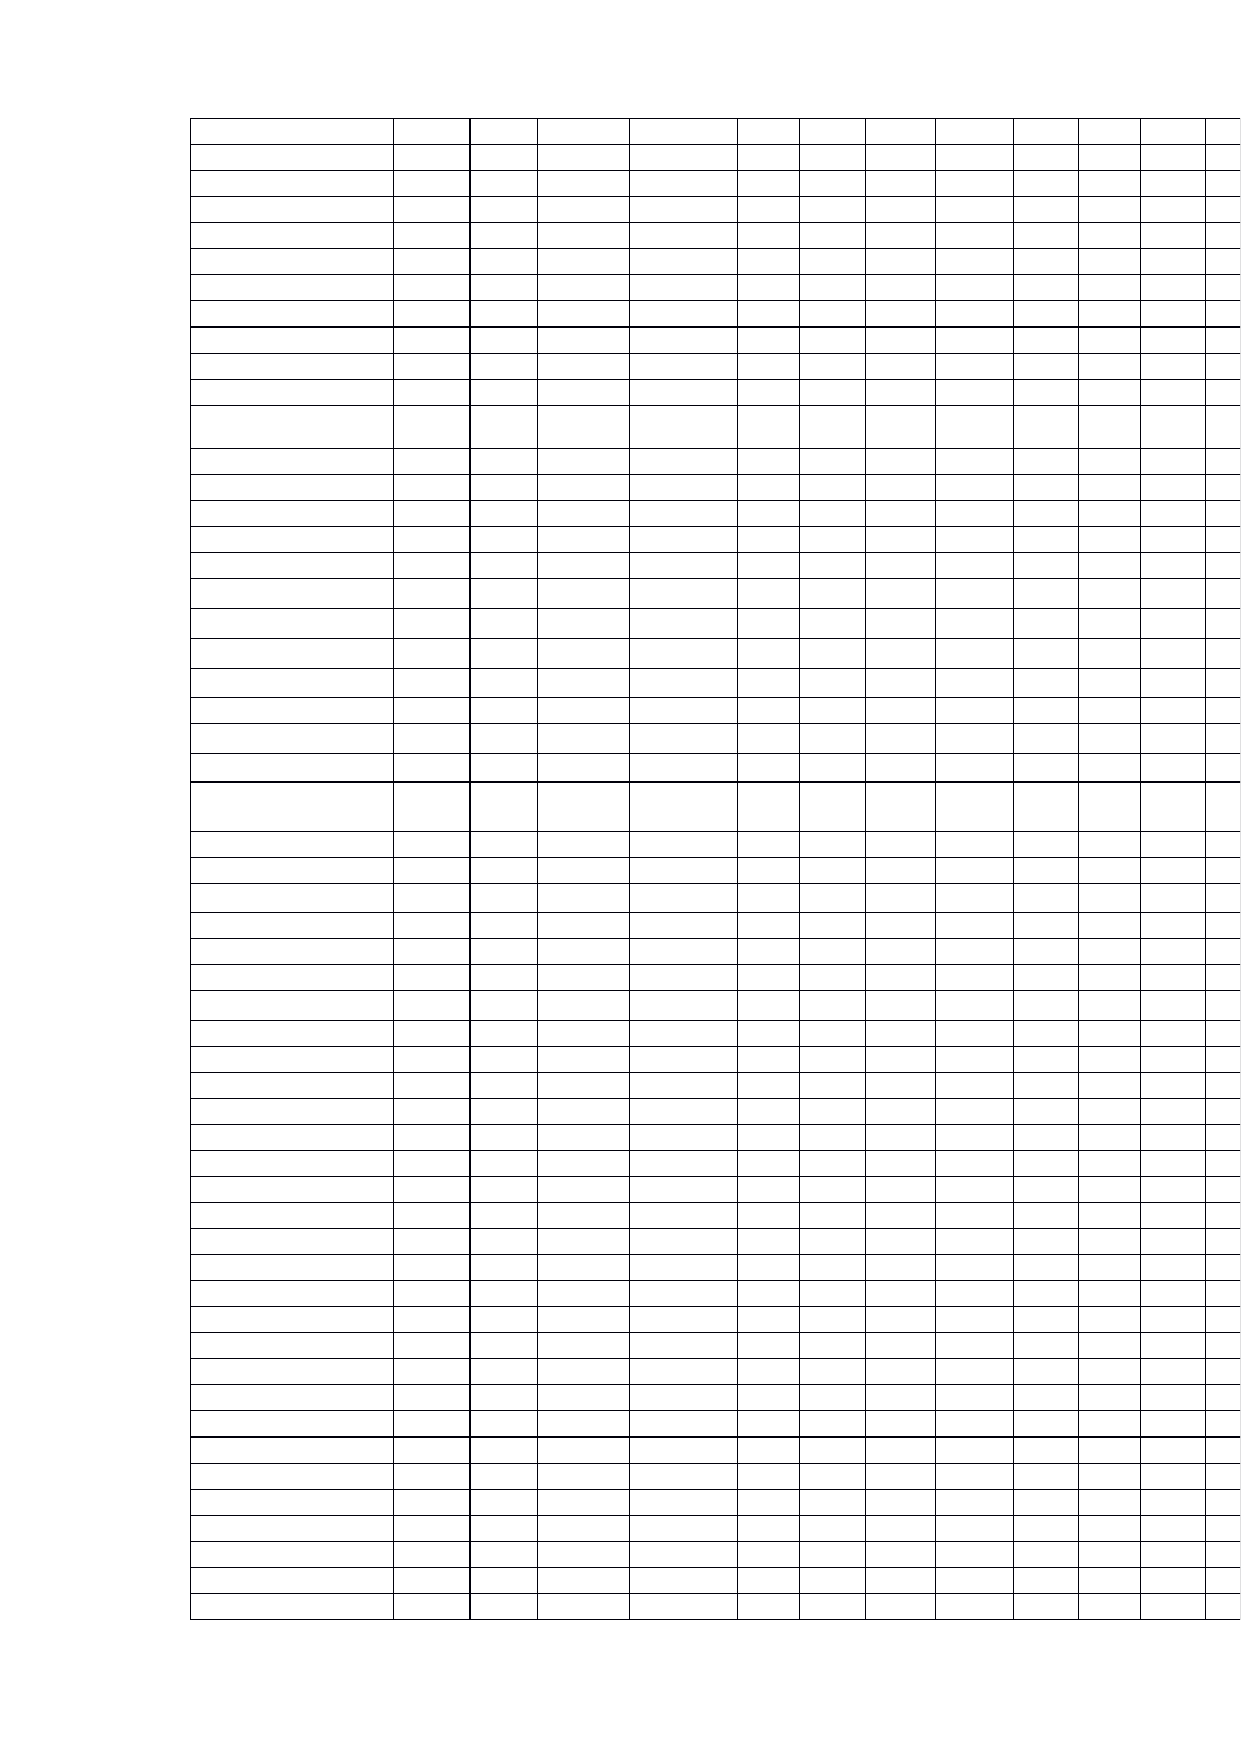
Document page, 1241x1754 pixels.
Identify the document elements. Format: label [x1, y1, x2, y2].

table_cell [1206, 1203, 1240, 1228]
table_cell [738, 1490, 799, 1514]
table_cell [1079, 171, 1140, 196]
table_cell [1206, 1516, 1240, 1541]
table_cell [1079, 275, 1140, 300]
table_cell [630, 698, 737, 723]
table_cell [191, 249, 393, 274]
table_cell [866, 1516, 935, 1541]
table_cell [394, 609, 469, 638]
table_cell [471, 783, 537, 831]
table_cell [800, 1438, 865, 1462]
table_cell [191, 913, 393, 938]
table_cell [191, 858, 393, 883]
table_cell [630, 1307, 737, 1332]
table_cell [630, 197, 737, 222]
table_cell [394, 301, 469, 326]
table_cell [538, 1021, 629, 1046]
table_cell [866, 832, 935, 857]
table_cell [394, 991, 469, 1020]
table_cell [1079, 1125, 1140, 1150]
table_cell [191, 171, 393, 196]
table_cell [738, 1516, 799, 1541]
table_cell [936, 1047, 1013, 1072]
table_cell [1079, 145, 1140, 170]
table_cell [936, 501, 1013, 526]
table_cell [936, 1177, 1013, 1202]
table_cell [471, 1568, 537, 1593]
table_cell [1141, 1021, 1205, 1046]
table_cell [800, 501, 865, 526]
table_cell [1141, 354, 1205, 378]
table_cell [866, 197, 935, 222]
table_cell [191, 275, 393, 300]
table_cell [538, 858, 629, 883]
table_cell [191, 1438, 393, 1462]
table_cell [1141, 449, 1205, 474]
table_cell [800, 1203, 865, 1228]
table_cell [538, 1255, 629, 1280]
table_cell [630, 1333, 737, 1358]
table_cell [738, 249, 799, 274]
table_cell [936, 913, 1013, 938]
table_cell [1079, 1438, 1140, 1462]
table_cell [800, 301, 865, 326]
table_cell [738, 913, 799, 938]
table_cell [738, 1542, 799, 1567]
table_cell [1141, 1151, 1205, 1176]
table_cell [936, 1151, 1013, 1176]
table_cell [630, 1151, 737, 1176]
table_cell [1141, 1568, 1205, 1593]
table_cell [394, 724, 469, 752]
table_cell [1206, 965, 1240, 990]
table_cell [738, 119, 799, 144]
table_cell [471, 965, 537, 990]
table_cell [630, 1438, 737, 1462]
table_cell [866, 406, 935, 448]
table_cell [394, 858, 469, 883]
table_cell [800, 913, 865, 938]
table_cell [936, 475, 1013, 500]
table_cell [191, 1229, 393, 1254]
table_cell [630, 501, 737, 526]
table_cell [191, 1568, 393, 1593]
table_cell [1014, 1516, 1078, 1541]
table_cell [630, 328, 737, 352]
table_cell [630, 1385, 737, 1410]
table_cell [1014, 639, 1078, 667]
table_cell [471, 406, 537, 448]
table_cell [1141, 783, 1205, 831]
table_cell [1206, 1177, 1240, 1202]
table_cell [1141, 579, 1205, 608]
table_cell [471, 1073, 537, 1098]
table_cell [191, 501, 393, 526]
table_cell [471, 858, 537, 883]
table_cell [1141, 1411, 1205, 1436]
table_cell [538, 501, 629, 526]
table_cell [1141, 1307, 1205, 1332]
table_cell [630, 754, 737, 781]
table_cell [738, 884, 799, 912]
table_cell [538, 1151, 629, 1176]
table_cell [191, 965, 393, 990]
table_cell [471, 449, 537, 474]
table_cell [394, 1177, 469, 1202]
table_cell [1141, 328, 1205, 352]
table_cell [394, 884, 469, 912]
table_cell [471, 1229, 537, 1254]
table_cell [738, 475, 799, 500]
table_cell [1206, 783, 1240, 831]
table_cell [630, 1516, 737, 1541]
table_cell [538, 354, 629, 378]
table_cell [738, 449, 799, 474]
table_cell [738, 223, 799, 248]
table_cell [191, 354, 393, 378]
table_cell [538, 884, 629, 912]
table_cell [738, 754, 799, 781]
table_cell [1206, 579, 1240, 608]
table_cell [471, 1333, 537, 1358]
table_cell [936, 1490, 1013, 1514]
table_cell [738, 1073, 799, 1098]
table_cell [800, 380, 865, 404]
table_cell [191, 301, 393, 326]
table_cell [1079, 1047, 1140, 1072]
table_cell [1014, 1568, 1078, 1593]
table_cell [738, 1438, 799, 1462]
table_cell [1014, 913, 1078, 938]
table_cell [1014, 858, 1078, 883]
table_cell [866, 171, 935, 196]
table_cell [1014, 698, 1078, 723]
table_cell [1079, 553, 1140, 578]
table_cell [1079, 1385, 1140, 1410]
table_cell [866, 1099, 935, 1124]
table_cell [1079, 449, 1140, 474]
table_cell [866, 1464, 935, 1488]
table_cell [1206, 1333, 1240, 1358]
table_cell [1014, 579, 1078, 608]
table_cell [800, 965, 865, 990]
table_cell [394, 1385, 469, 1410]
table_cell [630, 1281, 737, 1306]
table_cell [394, 119, 469, 144]
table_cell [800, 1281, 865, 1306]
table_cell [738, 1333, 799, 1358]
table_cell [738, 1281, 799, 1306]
table_cell [866, 939, 935, 964]
table_cell [800, 639, 865, 667]
table_cell [394, 501, 469, 526]
table_cell [1014, 991, 1078, 1020]
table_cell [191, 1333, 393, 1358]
table_cell [1141, 301, 1205, 326]
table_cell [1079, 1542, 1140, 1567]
table_cell [394, 527, 469, 552]
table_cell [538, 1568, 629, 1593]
table_cell [800, 145, 865, 170]
table_cell [800, 171, 865, 196]
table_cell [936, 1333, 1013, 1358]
table_cell [800, 884, 865, 912]
table_cell [394, 698, 469, 723]
table_cell [630, 275, 737, 300]
table_cell [866, 858, 935, 883]
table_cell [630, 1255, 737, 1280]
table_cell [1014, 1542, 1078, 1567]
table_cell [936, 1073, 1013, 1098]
table_cell [1206, 527, 1240, 552]
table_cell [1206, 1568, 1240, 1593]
table_cell [866, 275, 935, 300]
table_cell [471, 669, 537, 697]
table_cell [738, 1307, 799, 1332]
table_cell [538, 939, 629, 964]
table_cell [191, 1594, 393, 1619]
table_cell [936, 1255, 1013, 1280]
table_cell [471, 939, 537, 964]
table_cell [538, 475, 629, 500]
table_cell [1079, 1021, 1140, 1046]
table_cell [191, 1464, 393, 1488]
table_cell [191, 783, 393, 831]
table_cell [936, 449, 1013, 474]
table_cell [1141, 698, 1205, 723]
table_cell [936, 406, 1013, 448]
table_cell [1079, 119, 1140, 144]
table_cell [1014, 475, 1078, 500]
table_cell [738, 724, 799, 752]
table_cell [866, 609, 935, 638]
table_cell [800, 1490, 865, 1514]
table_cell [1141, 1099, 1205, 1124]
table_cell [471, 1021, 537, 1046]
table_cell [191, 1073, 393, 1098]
table_cell [1206, 639, 1240, 667]
table_cell [1014, 965, 1078, 990]
table_cell [936, 145, 1013, 170]
table_cell [866, 669, 935, 697]
table_cell [538, 698, 629, 723]
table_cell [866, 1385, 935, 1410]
table_cell [866, 328, 935, 352]
table_cell [936, 884, 1013, 912]
table_cell [538, 913, 629, 938]
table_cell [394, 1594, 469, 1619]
table_cell [936, 965, 1013, 990]
table_cell [471, 698, 537, 723]
table_cell [394, 275, 469, 300]
table_cell [1141, 249, 1205, 274]
table_cell [538, 639, 629, 667]
table_cell [936, 783, 1013, 831]
table_cell [738, 991, 799, 1020]
table_cell [936, 698, 1013, 723]
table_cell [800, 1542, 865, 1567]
table_cell [394, 354, 469, 378]
table_cell [471, 328, 537, 352]
table_cell [1079, 939, 1140, 964]
table_cell [1206, 119, 1240, 144]
table_cell [1141, 223, 1205, 248]
table_cell [394, 328, 469, 352]
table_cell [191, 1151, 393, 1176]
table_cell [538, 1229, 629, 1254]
table_cell [1079, 913, 1140, 938]
table_cell [1206, 884, 1240, 912]
table_cell [538, 145, 629, 170]
table_cell [630, 171, 737, 196]
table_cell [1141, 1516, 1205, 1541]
table_cell [538, 449, 629, 474]
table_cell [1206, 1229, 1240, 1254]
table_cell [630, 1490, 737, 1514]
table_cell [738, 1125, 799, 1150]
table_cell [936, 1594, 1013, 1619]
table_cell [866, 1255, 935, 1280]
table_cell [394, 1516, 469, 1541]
table_cell [1079, 579, 1140, 608]
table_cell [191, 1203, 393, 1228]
table_cell [1014, 724, 1078, 752]
table_cell [471, 609, 537, 638]
table_cell [866, 301, 935, 326]
table_cell [866, 527, 935, 552]
table_cell [1206, 858, 1240, 883]
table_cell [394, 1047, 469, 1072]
table_cell [538, 406, 629, 448]
table_cell [1141, 669, 1205, 697]
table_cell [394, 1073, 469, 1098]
table_cell [538, 275, 629, 300]
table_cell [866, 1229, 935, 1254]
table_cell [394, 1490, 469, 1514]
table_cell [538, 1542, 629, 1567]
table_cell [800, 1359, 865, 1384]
table_cell [936, 724, 1013, 752]
table_cell [738, 783, 799, 831]
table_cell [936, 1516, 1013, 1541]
table_cell [866, 579, 935, 608]
table_cell [1141, 991, 1205, 1020]
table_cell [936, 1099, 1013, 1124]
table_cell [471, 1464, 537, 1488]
table_cell [394, 913, 469, 938]
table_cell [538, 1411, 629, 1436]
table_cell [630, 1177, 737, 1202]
table_cell [738, 171, 799, 196]
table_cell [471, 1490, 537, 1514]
table_cell [1014, 354, 1078, 378]
table_cell [191, 197, 393, 222]
table_cell [630, 579, 737, 608]
table_cell [800, 406, 865, 448]
table_cell [471, 884, 537, 912]
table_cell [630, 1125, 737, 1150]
table_cell [191, 119, 393, 144]
table_cell [800, 119, 865, 144]
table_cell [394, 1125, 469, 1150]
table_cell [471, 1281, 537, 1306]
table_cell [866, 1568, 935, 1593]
table_cell [394, 639, 469, 667]
table_cell [936, 858, 1013, 883]
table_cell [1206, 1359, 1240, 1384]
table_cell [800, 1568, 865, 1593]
table_cell [738, 858, 799, 883]
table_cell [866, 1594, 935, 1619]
table_cell [738, 275, 799, 300]
table_cell [936, 553, 1013, 578]
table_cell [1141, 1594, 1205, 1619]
table_cell [866, 991, 935, 1020]
table_cell [1014, 301, 1078, 326]
table_cell [191, 527, 393, 552]
table_cell [471, 301, 537, 326]
table_cell [1014, 406, 1078, 448]
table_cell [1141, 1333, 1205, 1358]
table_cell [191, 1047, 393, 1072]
table_cell [1206, 991, 1240, 1020]
table_cell [1014, 275, 1078, 300]
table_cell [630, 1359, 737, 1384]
table_cell [191, 449, 393, 474]
table_cell [394, 965, 469, 990]
table_cell [738, 145, 799, 170]
table_cell [1206, 171, 1240, 196]
table_cell [538, 119, 629, 144]
table_cell [630, 939, 737, 964]
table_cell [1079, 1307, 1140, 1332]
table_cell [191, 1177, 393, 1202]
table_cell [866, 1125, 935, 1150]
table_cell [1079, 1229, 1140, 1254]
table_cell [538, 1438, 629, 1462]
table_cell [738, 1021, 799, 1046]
table_cell [1014, 380, 1078, 404]
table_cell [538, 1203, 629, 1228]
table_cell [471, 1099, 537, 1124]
table_cell [1141, 724, 1205, 752]
table_cell [538, 301, 629, 326]
table_cell [800, 475, 865, 500]
table_cell [630, 609, 737, 638]
table_cell [630, 449, 737, 474]
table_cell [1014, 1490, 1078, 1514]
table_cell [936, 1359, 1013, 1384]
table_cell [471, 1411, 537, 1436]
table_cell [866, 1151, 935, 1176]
table_cell [191, 939, 393, 964]
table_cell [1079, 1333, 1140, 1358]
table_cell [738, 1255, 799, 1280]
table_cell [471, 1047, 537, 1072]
table_cell [1079, 669, 1140, 697]
table_cell [471, 223, 537, 248]
table_cell [1141, 553, 1205, 578]
table_cell [630, 991, 737, 1020]
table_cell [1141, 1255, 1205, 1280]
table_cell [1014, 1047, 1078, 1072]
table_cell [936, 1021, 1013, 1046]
table_cell [630, 639, 737, 667]
table_cell [866, 884, 935, 912]
table_cell [1141, 275, 1205, 300]
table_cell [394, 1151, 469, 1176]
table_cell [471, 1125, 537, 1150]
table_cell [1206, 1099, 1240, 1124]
table_cell [630, 223, 737, 248]
table_cell [1079, 609, 1140, 638]
table_cell [1079, 249, 1140, 274]
table_cell [1079, 965, 1140, 990]
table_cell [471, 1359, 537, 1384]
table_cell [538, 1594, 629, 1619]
table_cell [738, 965, 799, 990]
table_cell [1079, 698, 1140, 723]
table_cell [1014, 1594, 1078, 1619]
table_cell [471, 380, 537, 404]
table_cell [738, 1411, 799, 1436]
table_cell [394, 783, 469, 831]
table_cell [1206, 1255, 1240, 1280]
table_cell [936, 171, 1013, 196]
table_cell [1141, 501, 1205, 526]
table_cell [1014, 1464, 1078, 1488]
table_cell [1014, 832, 1078, 857]
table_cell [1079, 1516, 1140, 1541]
table_cell [630, 913, 737, 938]
table_cell [1079, 501, 1140, 526]
table_cell [1079, 354, 1140, 378]
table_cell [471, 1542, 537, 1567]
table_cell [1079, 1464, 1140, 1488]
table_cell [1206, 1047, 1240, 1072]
table_cell [1206, 197, 1240, 222]
table_cell [1079, 380, 1140, 404]
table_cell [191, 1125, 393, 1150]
table_cell [191, 639, 393, 667]
table_cell [1014, 223, 1078, 248]
table_cell [866, 449, 935, 474]
table_cell [1141, 609, 1205, 638]
table_cell [936, 223, 1013, 248]
table_cell [738, 527, 799, 552]
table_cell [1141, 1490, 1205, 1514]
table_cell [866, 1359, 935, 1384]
table_cell [1141, 858, 1205, 883]
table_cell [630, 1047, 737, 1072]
table_cell [936, 119, 1013, 144]
table_cell [1079, 724, 1140, 752]
table_cell [394, 832, 469, 857]
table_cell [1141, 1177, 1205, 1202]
table_cell [800, 724, 865, 752]
table_cell [1079, 301, 1140, 326]
table_cell [191, 991, 393, 1020]
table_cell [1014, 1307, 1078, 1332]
table_cell [800, 939, 865, 964]
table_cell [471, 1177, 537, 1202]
table_cell [1014, 609, 1078, 638]
table_cell [191, 475, 393, 500]
table_cell [394, 475, 469, 500]
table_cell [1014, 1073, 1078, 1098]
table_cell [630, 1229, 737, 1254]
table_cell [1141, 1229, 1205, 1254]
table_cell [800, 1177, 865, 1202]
table_cell [394, 553, 469, 578]
table_cell [738, 328, 799, 352]
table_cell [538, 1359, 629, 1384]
table_cell [191, 884, 393, 912]
table_cell [471, 639, 537, 667]
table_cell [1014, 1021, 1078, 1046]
table_cell [471, 501, 537, 526]
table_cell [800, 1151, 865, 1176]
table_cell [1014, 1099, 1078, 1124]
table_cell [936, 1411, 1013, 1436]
table_cell [866, 724, 935, 752]
table_cell [936, 380, 1013, 404]
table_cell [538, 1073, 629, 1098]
table_cell [738, 609, 799, 638]
table_cell [738, 669, 799, 697]
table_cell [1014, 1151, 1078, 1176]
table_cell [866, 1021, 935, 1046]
table_cell [1206, 501, 1240, 526]
table_cell [1079, 197, 1140, 222]
table_cell [191, 579, 393, 608]
table_cell [738, 354, 799, 378]
table_cell [1206, 698, 1240, 723]
table_cell [538, 380, 629, 404]
table_cell [1014, 249, 1078, 274]
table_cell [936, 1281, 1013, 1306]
table_cell [1141, 119, 1205, 144]
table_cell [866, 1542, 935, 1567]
table_cell [1014, 501, 1078, 526]
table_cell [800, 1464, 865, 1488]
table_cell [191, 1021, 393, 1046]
table_cell [738, 639, 799, 667]
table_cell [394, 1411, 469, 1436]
table_cell [738, 832, 799, 857]
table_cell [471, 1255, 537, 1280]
table_cell [630, 884, 737, 912]
table_cell [538, 249, 629, 274]
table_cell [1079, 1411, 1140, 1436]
table_cell [630, 669, 737, 697]
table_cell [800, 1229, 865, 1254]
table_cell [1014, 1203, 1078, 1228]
table_cell [936, 609, 1013, 638]
table_cell [630, 724, 737, 752]
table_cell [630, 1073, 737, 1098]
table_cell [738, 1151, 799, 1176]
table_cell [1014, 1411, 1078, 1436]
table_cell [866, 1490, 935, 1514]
table_cell [1206, 939, 1240, 964]
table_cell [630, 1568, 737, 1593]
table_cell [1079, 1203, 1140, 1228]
table_cell [866, 698, 935, 723]
table_cell [1206, 145, 1240, 170]
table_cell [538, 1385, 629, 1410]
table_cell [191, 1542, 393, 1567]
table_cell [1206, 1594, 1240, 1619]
table_cell [471, 724, 537, 752]
table_cell [394, 249, 469, 274]
table_cell [630, 354, 737, 378]
table_cell [1079, 527, 1140, 552]
table_cell [1079, 991, 1140, 1020]
table_cell [866, 145, 935, 170]
table_cell [1079, 475, 1140, 500]
table_cell [1206, 406, 1240, 448]
table_cell [738, 301, 799, 326]
table_cell [1206, 354, 1240, 378]
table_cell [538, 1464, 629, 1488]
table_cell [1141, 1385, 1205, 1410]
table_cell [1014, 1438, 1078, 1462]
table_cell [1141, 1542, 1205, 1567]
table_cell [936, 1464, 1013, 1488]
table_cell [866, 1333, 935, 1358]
table_cell [1141, 171, 1205, 196]
table_cell [800, 991, 865, 1020]
table_cell [1141, 380, 1205, 404]
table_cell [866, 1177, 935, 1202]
table_cell [1079, 884, 1140, 912]
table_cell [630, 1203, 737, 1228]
table_cell [191, 145, 393, 170]
table_cell [1206, 380, 1240, 404]
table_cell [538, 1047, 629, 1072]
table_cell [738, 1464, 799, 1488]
table_cell [866, 783, 935, 831]
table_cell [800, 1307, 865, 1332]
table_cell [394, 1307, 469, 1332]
table_cell [1141, 527, 1205, 552]
table_cell [394, 449, 469, 474]
table_cell [471, 991, 537, 1020]
table_cell [800, 197, 865, 222]
table_cell [630, 832, 737, 857]
table_cell [800, 275, 865, 300]
table_cell [1206, 609, 1240, 638]
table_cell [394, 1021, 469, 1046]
table_cell [800, 354, 865, 378]
table_cell [866, 223, 935, 248]
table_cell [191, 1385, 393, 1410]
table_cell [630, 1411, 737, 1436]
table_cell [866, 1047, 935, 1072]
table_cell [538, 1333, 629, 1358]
table_cell [936, 275, 1013, 300]
table_cell [1079, 832, 1140, 857]
table_cell [1079, 223, 1140, 248]
table_cell [1014, 197, 1078, 222]
table_cell [538, 609, 629, 638]
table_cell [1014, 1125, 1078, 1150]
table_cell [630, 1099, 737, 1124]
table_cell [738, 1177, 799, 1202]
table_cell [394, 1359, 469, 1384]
table_cell [630, 553, 737, 578]
table_cell [471, 275, 537, 300]
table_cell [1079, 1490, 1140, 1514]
table_cell [630, 527, 737, 552]
table_cell [538, 724, 629, 752]
table_cell [1141, 406, 1205, 448]
table_cell [394, 223, 469, 248]
table_cell [538, 965, 629, 990]
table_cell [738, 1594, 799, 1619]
table_cell [866, 119, 935, 144]
table_cell [738, 197, 799, 222]
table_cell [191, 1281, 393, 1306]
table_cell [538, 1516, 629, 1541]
table_cell [1141, 884, 1205, 912]
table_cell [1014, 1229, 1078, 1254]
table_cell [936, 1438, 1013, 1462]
table_cell [394, 380, 469, 404]
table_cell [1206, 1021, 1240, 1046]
table_cell [936, 939, 1013, 964]
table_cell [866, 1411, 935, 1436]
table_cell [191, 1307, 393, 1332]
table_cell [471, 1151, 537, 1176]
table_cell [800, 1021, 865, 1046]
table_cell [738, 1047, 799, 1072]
table_cell [1206, 328, 1240, 352]
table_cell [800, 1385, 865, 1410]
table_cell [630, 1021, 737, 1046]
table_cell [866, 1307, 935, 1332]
table_cell [866, 380, 935, 404]
table_cell [738, 380, 799, 404]
table_cell [936, 669, 1013, 697]
table_cell [394, 171, 469, 196]
table_cell [1206, 249, 1240, 274]
table_cell [191, 724, 393, 752]
table_cell [538, 527, 629, 552]
table_cell [394, 939, 469, 964]
table_cell [1014, 145, 1078, 170]
table_cell [471, 913, 537, 938]
table_cell [191, 553, 393, 578]
table_cell [1206, 913, 1240, 938]
table_cell [191, 832, 393, 857]
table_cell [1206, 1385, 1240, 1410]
table_cell [936, 754, 1013, 781]
table_cell [538, 553, 629, 578]
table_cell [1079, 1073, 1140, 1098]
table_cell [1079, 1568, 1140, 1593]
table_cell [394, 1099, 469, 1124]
table_cell [1206, 301, 1240, 326]
table_cell [936, 527, 1013, 552]
table_cell [800, 698, 865, 723]
table_cell [1079, 754, 1140, 781]
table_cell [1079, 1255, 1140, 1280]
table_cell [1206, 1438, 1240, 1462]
table_cell [1079, 783, 1140, 831]
table_cell [866, 475, 935, 500]
table_cell [538, 579, 629, 608]
table_cell [191, 754, 393, 781]
table_cell [471, 754, 537, 781]
table_cell [630, 858, 737, 883]
table_cell [1141, 832, 1205, 857]
table_cell [630, 475, 737, 500]
table_cell [800, 449, 865, 474]
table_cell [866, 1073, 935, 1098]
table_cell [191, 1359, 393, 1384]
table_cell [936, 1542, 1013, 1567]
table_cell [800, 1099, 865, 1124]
table_cell [1014, 783, 1078, 831]
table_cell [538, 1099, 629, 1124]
table_cell [1206, 669, 1240, 697]
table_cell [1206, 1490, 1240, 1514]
table_cell [866, 354, 935, 378]
table_cell [1206, 832, 1240, 857]
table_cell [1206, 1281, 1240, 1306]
table_cell [1141, 145, 1205, 170]
table_cell [738, 553, 799, 578]
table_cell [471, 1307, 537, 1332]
table_cell [738, 698, 799, 723]
table_cell [1014, 939, 1078, 964]
table_cell [191, 698, 393, 723]
table_cell [800, 783, 865, 831]
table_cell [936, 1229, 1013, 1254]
table_cell [1141, 197, 1205, 222]
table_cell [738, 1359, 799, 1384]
table_cell [936, 301, 1013, 326]
table_cell [800, 858, 865, 883]
table_cell [800, 328, 865, 352]
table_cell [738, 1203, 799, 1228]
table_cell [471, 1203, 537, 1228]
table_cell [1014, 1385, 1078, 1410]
table_cell [738, 406, 799, 448]
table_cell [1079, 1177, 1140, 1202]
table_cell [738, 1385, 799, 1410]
table_cell [394, 197, 469, 222]
table_cell [1014, 171, 1078, 196]
table_cell [394, 754, 469, 781]
table_cell [471, 527, 537, 552]
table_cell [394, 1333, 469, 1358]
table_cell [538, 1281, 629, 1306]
table_cell [1014, 119, 1078, 144]
table_cell [1141, 754, 1205, 781]
table_cell [936, 197, 1013, 222]
table_cell [538, 197, 629, 222]
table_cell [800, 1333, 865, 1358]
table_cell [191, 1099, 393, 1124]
table_cell [738, 579, 799, 608]
table_cell [1014, 328, 1078, 352]
table_cell [866, 249, 935, 274]
table_cell [471, 832, 537, 857]
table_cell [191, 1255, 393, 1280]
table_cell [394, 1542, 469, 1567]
table_cell [538, 783, 629, 831]
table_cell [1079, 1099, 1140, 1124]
table_cell [800, 669, 865, 697]
table_cell [800, 249, 865, 274]
table_cell [1141, 913, 1205, 938]
table_cell [471, 145, 537, 170]
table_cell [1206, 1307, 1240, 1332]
table_cell [866, 965, 935, 990]
table_cell [538, 223, 629, 248]
table_cell [394, 406, 469, 448]
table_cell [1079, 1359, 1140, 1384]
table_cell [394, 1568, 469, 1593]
table_cell [1079, 328, 1140, 352]
table_cell [738, 501, 799, 526]
table_cell [471, 171, 537, 196]
table_cell [1079, 639, 1140, 667]
table_cell [1206, 275, 1240, 300]
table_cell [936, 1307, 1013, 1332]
table_cell [1014, 754, 1078, 781]
table_cell [800, 527, 865, 552]
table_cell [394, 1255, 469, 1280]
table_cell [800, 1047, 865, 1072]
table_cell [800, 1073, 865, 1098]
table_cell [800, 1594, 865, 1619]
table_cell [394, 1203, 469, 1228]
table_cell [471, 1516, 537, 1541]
table_cell [471, 249, 537, 274]
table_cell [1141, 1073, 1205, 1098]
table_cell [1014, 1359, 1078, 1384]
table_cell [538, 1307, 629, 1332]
table_cell [738, 939, 799, 964]
table_cell [394, 579, 469, 608]
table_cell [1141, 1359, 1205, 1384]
table_cell [191, 380, 393, 404]
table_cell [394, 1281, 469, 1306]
table_cell [936, 328, 1013, 352]
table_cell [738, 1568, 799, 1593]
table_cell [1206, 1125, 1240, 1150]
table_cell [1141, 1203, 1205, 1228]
table_cell [800, 832, 865, 857]
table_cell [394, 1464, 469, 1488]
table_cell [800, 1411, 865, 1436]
table_cell [866, 913, 935, 938]
table_cell [471, 579, 537, 608]
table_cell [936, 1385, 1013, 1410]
table_cell [936, 354, 1013, 378]
table_cell [471, 197, 537, 222]
table_cell [1206, 223, 1240, 248]
table_cell [1206, 553, 1240, 578]
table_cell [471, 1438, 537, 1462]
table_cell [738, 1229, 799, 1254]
table_cell [800, 609, 865, 638]
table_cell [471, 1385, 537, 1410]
table_cell [191, 223, 393, 248]
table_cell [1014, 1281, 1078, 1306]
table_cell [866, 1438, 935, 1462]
table_cell [630, 249, 737, 274]
table_cell [191, 406, 393, 448]
table_cell [471, 119, 537, 144]
table_cell [630, 965, 737, 990]
table_cell [866, 501, 935, 526]
table_cell [1079, 858, 1140, 883]
table_cell [471, 553, 537, 578]
table_cell [1141, 475, 1205, 500]
table_cell [1014, 527, 1078, 552]
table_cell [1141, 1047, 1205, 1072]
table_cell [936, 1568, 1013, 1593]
table_cell [800, 754, 865, 781]
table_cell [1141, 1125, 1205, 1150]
table_cell [538, 171, 629, 196]
table_cell [1014, 449, 1078, 474]
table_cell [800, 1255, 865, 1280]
table_cell [191, 328, 393, 352]
table_cell [1141, 939, 1205, 964]
table_cell [800, 579, 865, 608]
table_cell [1206, 449, 1240, 474]
table_cell [630, 301, 737, 326]
table_cell [538, 832, 629, 857]
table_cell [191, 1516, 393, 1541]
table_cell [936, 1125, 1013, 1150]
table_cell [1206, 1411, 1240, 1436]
table_cell [800, 553, 865, 578]
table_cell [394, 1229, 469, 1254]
table_cell [1014, 669, 1078, 697]
table_cell [866, 639, 935, 667]
table_cell [538, 669, 629, 697]
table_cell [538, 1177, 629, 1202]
table_cell [394, 669, 469, 697]
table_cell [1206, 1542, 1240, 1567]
table_cell [936, 832, 1013, 857]
table_cell [936, 639, 1013, 667]
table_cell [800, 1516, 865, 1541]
table_cell [471, 475, 537, 500]
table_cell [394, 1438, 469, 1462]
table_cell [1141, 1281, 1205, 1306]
table_cell [936, 579, 1013, 608]
table_cell [1206, 754, 1240, 781]
table_cell [1014, 553, 1078, 578]
table_cell [800, 223, 865, 248]
table_cell [936, 991, 1013, 1020]
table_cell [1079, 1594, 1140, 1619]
table_cell [394, 145, 469, 170]
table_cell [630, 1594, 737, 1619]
table_cell [630, 406, 737, 448]
table_cell [471, 354, 537, 378]
table_cell [191, 669, 393, 697]
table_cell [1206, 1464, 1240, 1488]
table_cell [630, 145, 737, 170]
table_cell [630, 119, 737, 144]
table_cell [538, 754, 629, 781]
table_cell [1079, 406, 1140, 448]
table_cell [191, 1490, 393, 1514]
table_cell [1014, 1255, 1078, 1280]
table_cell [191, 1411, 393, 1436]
table_cell [1206, 724, 1240, 752]
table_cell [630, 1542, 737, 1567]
table_cell [630, 380, 737, 404]
table_cell [1141, 639, 1205, 667]
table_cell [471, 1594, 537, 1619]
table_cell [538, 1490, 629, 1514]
table_cell [191, 609, 393, 638]
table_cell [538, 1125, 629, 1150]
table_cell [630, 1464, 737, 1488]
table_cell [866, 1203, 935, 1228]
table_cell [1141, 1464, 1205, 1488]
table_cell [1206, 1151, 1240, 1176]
table_cell [1014, 884, 1078, 912]
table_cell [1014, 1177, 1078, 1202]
table_cell [866, 754, 935, 781]
table_cell [936, 249, 1013, 274]
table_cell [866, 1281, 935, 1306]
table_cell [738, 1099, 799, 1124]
table_cell [538, 328, 629, 352]
table_cell [630, 783, 737, 831]
table_cell [538, 991, 629, 1020]
table_cell [1141, 965, 1205, 990]
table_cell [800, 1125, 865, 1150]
table_cell [1206, 475, 1240, 500]
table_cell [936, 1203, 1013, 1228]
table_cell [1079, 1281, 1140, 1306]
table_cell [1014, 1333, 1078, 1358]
table_cell [866, 553, 935, 578]
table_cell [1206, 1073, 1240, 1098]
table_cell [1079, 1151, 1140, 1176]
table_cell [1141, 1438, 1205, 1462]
